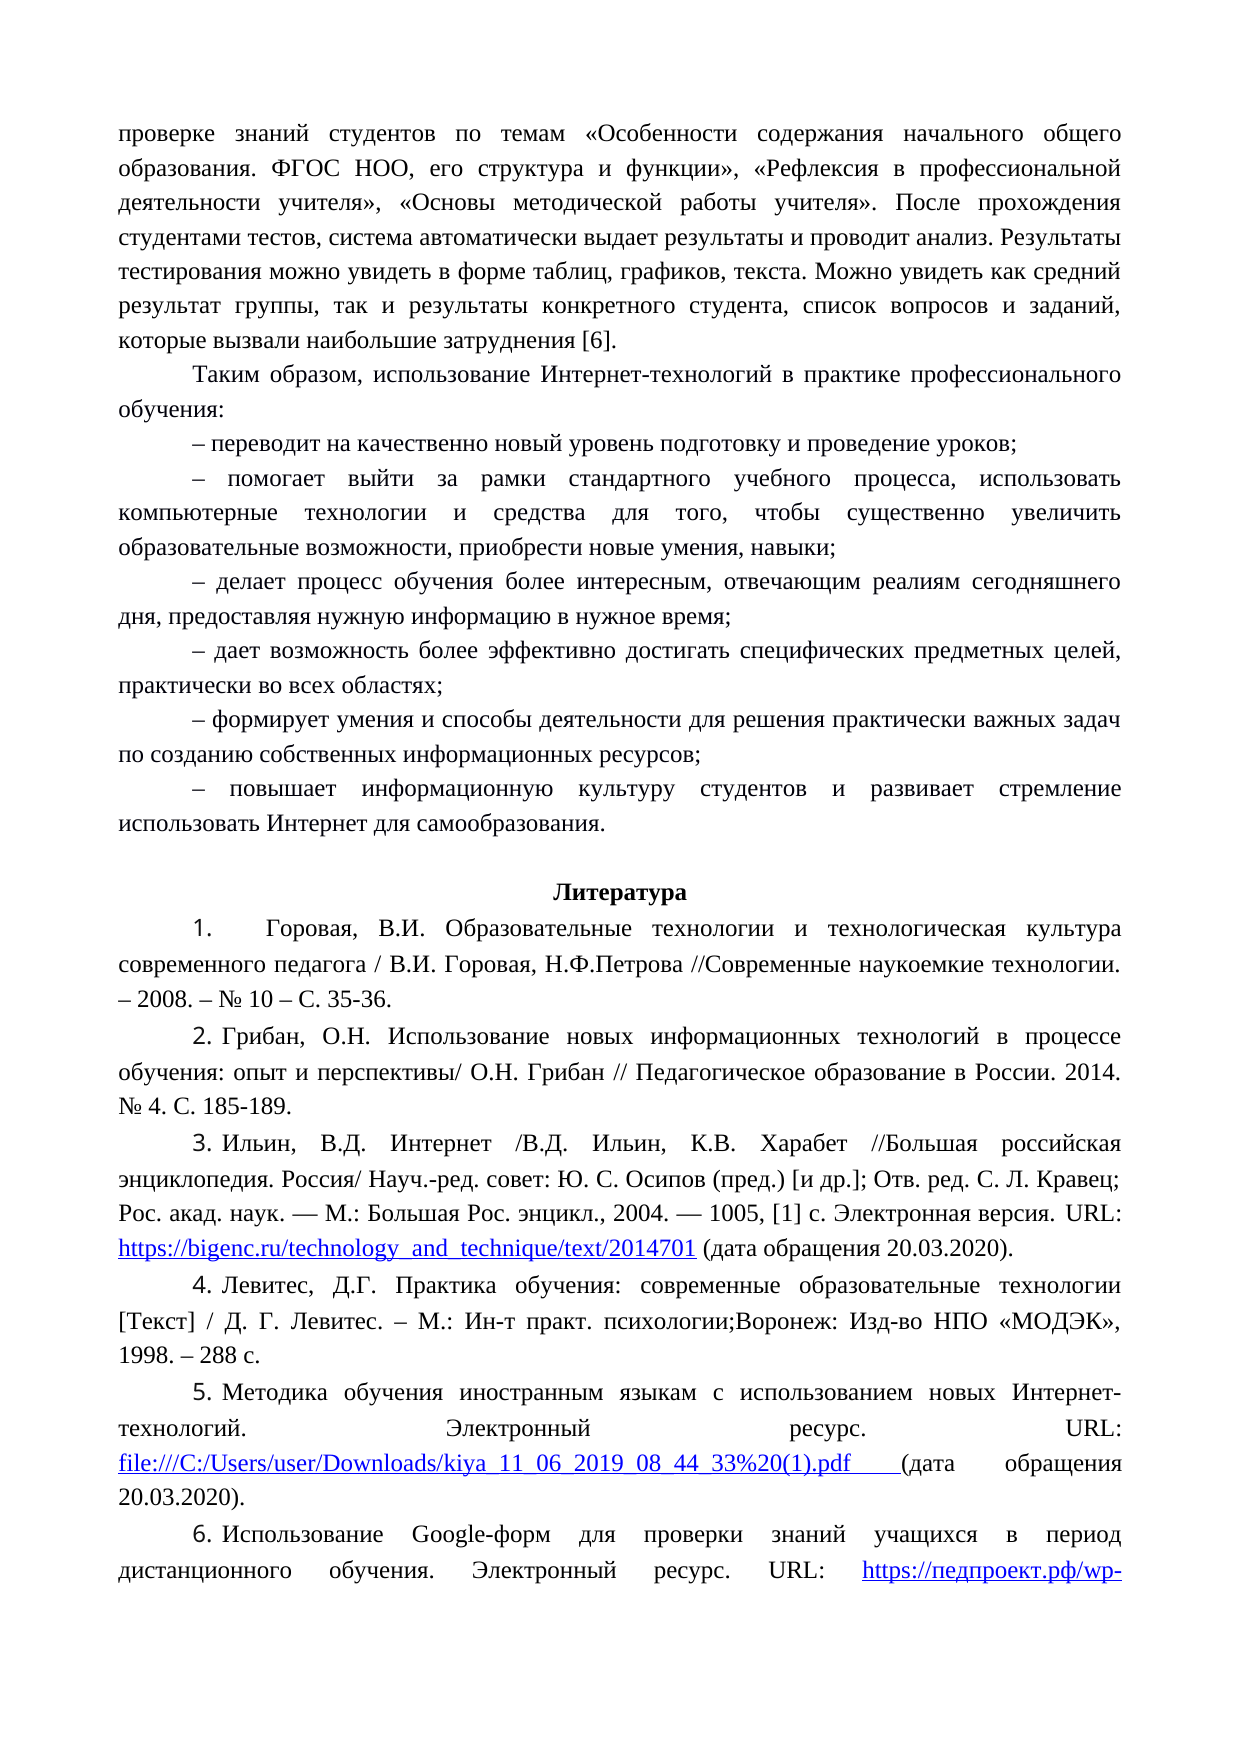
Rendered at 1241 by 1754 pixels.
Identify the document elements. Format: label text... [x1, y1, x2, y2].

list Горовая, В.И. Образовательные технологии и технологическая культура современного педагога / В.И. Горовая, Н.Ф.Петрова //Современные наукоемкие технологии. – 2008. – № 10 – С. 35-36. [118, 978, 1122, 1013]
list Методика обучения иностранным языкам с использованием новых Интернет-технологий. Электронный ресурс. URL: file:///C:/Users/user/Downloads/kiya_11_06_2019_08_44_33%20(1).pdf (дата обращения 20.03.2020). [118, 1375, 1122, 1511]
list Горовая, В.И. Образовательные технологии и технологическая культура современного педагога / В.И. Горовая, Н.Ф.Петрова //Современные наукоемкие технологии. – 2008. – № 10 – С. 35-36. [118, 911, 1122, 950]
text – делает процесс обучения более интересным, отвечающим реалиям сегодняшнего дня, предоставляя нужную информацию в нужное время; [118, 566, 1122, 629]
text Таким образом, использование Интернет-технологий в практике профессионального обучения: [118, 359, 1122, 423]
list Грибан, О.Н. Использование новых информационных технологий в процессе обучения: опыт и перспективы/ О.Н. Грибан // Педагогическое образование в России. 2014. № 4. С. 185-189. [118, 1086, 1122, 1120]
text – дает возможность более эффективно достигать специфических предметных целей, практически во всех областях; [118, 635, 1122, 698]
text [118, 118, 1122, 354]
text – повышает информационную культуру студентов и развивает стремление использовать Интернет для самообразования. [118, 773, 1122, 836]
list Левитес, Д.Г. Практика обучения: современные образовательные технологии [Текст] / Д. Г. Левитес. – М.: Ин-т практ. психологии;Воронеж: Изд-во НПО «МОДЭК», 1998. – 288 с. [118, 1267, 1122, 1369]
list Грибан, О.Н. Использование новых информационных технологий в процессе обучения: опыт и перспективы/ О.Н. Грибан // Педагогическое образование в России. 2014. № 4. С. 185-189. [118, 1018, 1122, 1057]
list Ильин, В.Д. Интернет /В.Д. Ильин, К.В. Харабет //Большая российская энциклопедия. Россия/ Науч.-ред. совет: Ю. С. Осипов (пред.) [и др.]; Отв. ред. С. Л. Кравец; Рос. акад. наук. — М.: Большая Рос. энцикл., 2004. — 1005, [1] с. Электронная версия. URL: https://bigenc.ru/technology_and_technique/text/2014701 (дата обращения 20.03.2020). [118, 1126, 1122, 1262]
text – помогает выйти за рамки стандартного учебного процесса, использовать компьютерные технологии и средства для того, чтобы существенно увеличить образовательные возможности, приобрести новые умения, навыки; [118, 463, 1122, 561]
text – формирует умения и способы деятельности для решения практически важных задач по созданию собственных информационных ресурсов; [118, 704, 1122, 767]
text – переводит на качественно новый уровень подготовку и проведение уроков; [118, 428, 1122, 457]
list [118, 1517, 1122, 1584]
text Литература [118, 877, 1122, 905]
